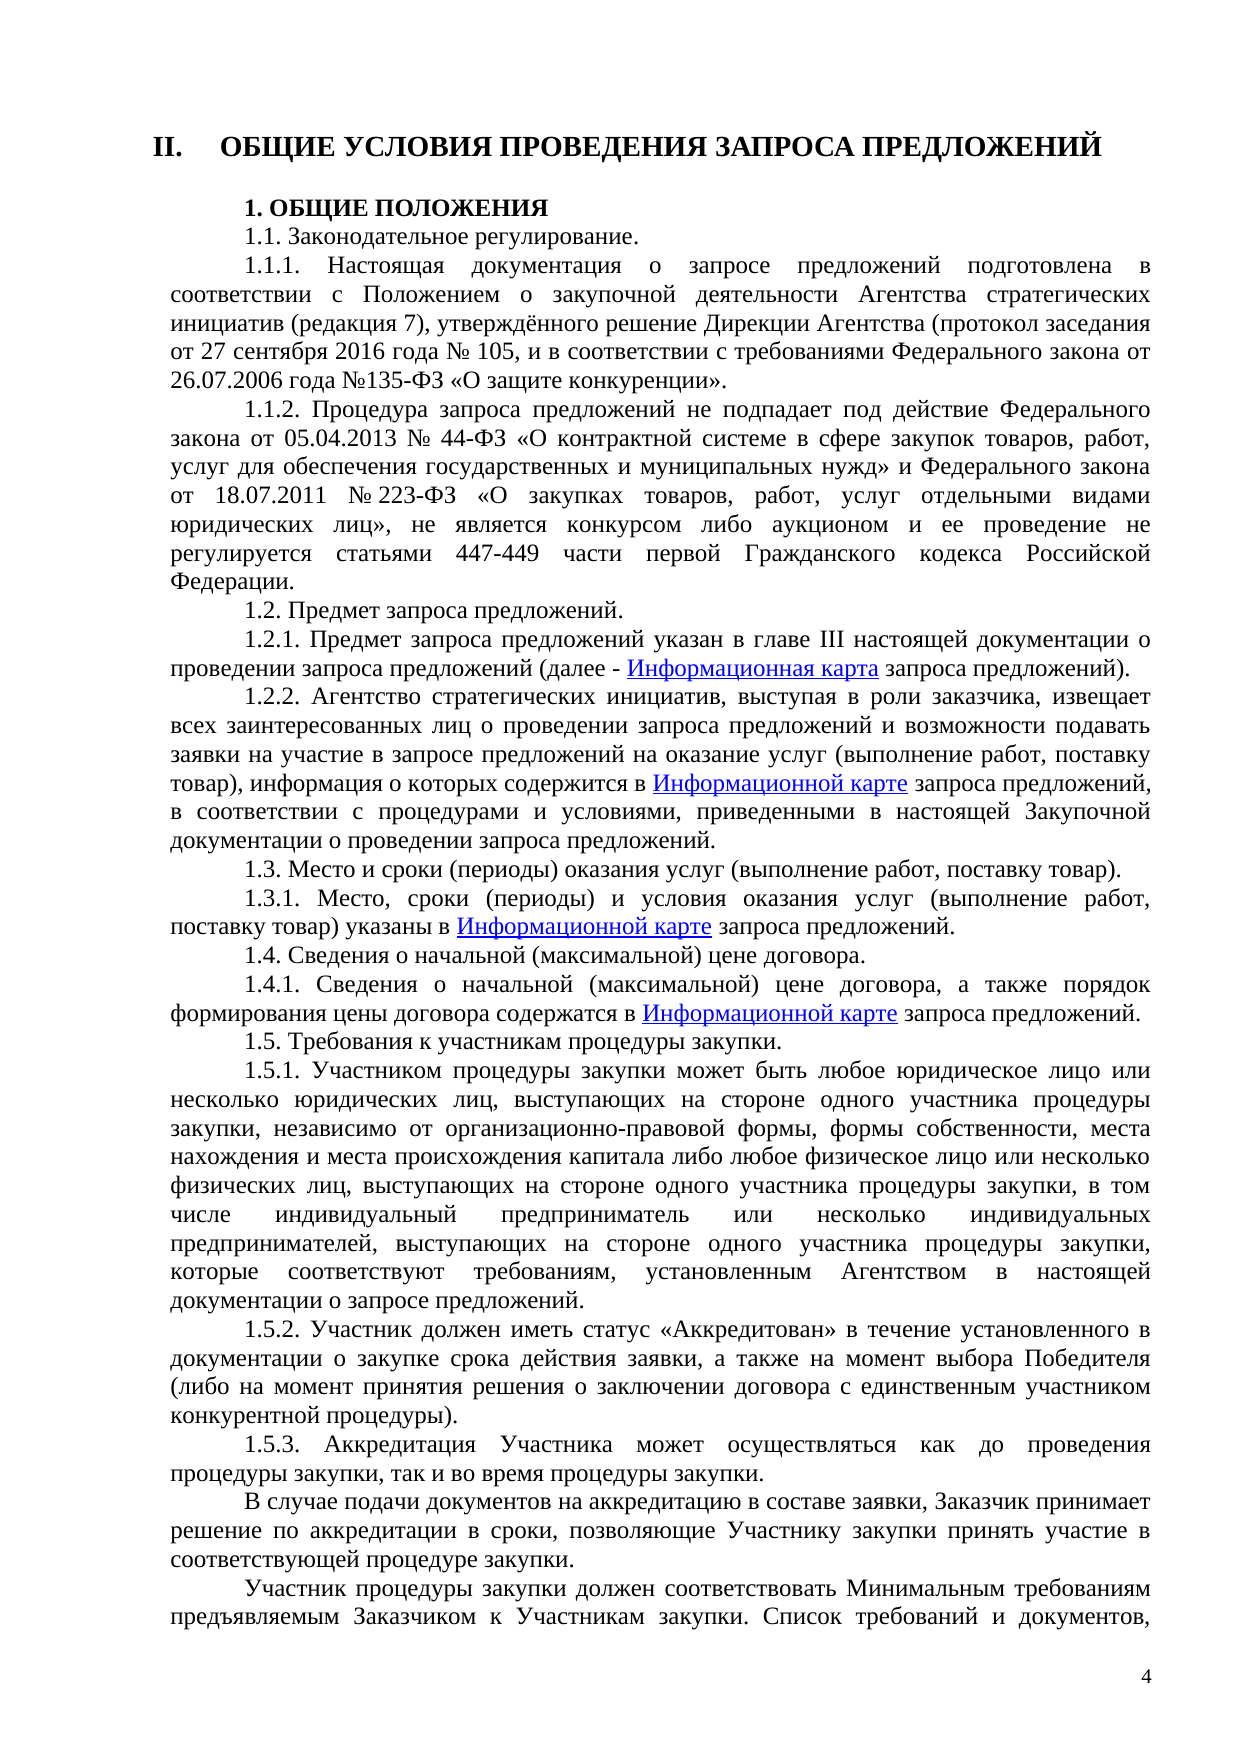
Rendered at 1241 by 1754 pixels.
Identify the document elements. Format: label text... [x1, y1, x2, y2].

text 1.3. Место и сроки (периоды) оказания услуг (выполнение работ, поставку товар). [170, 854, 1152, 883]
text 1.2. Предмет запроса предложений. [170, 595, 1152, 624]
text 1.3.1. Место, сроки (периоды) и условия оказания услуг (выполнение работ, поставку товар) указаны в Информационной карте запроса предложений. [170, 883, 1152, 940]
subtitle ОБЩИЕ УСЛОВИЯ ПРОВЕДЕНИЯ ЗАПРОСА ПРЕДЛОЖЕНИЙ [133, 129, 1152, 162]
text 1.1. Законодательное регулирование. [170, 221, 1152, 250]
text 1.1.2. Процедура запроса предложений не подпадает под действие Федерального закона от 05.04.2013 № 44-ФЗ «О контрактной системе в сфере закупок товаров, работ, услуг для обеспечения государственных и муниципальных нужд» и Федерального закона от 18.07.2011 № 223-ФЗ «О закупках товаров, работ, услуг отдельными видами юридических лиц», не является конкурсом либо аукционом и ее проведение не регулируется статьями 447-449 части первой Гражданского кодекса Российской Федерации. [170, 394, 1152, 595]
text 1.4.1. Сведения о начальной (максимальной) цене договора, а также порядок формирования цены договора содержатся в Информационной карте запроса предложений. [170, 969, 1152, 1026]
text 1. ОБЩИЕ ПОЛОЖЕНИЯ [170, 193, 1152, 221]
text 1.5.3. Аккредитация Участника может осуществляться как до проведения процедуры закупки, так и во время процедуры закупки. [170, 1429, 1152, 1486]
text 1.5.1. Участником процедуры закупки может быть любое юридическое лицо или несколько юридических лиц, выступающих на стороне одного участника процедуры закупки, независимо от организационно-правовой формы, формы собственности, места нахождения и места происхождения капитала либо любое физическое лицо или несколько физических лиц, выступающих на стороне одного участника процедуры закупки, в том числе индивидуальный предприниматель или несколько индивидуальных предпринимателей, выступающих на стороне одного участника процедуры закупки, которые соответствуют требованиям, установленным Агентством в настоящей документации о запросе предложений. [170, 1055, 1152, 1314]
text 1.5. Требования к участникам процедуры закупки. [170, 1026, 1152, 1055]
text 1.2.2. Агентство стратегических инициатив, выступая в роли заказчика, извещает всех заинтересованных лиц о проведении запроса предложений и возможности подавать заявки на участие в запросе предложений на оказание услуг (выполнение работ, поставку товар), информация о которых содержится в Информационной карте запроса предложений, в соответствии с процедурами и условиями, приведенными в настоящей Закупочной документации о проведении запроса предложений. [170, 681, 1152, 854]
text 1.5.2. Участник должен иметь статус «Аккредитован» в течение установленного в документации о закупке срока действия заявки, а также на момент выбора Победителя (либо на момент принятия решения о заключении договора с единственным участником конкурентной процедуры). [170, 1314, 1152, 1429]
text 1.2.1. Предмет запроса предложений указан в главе III настоящей документации о проведении запроса предложений (далее - Информационная карта запроса предложений). [170, 624, 1152, 681]
text 1.4. Сведения о начальной (максимальной) цене договора. [170, 940, 1152, 969]
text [170, 1573, 1152, 1630]
text В случае подачи документов на аккредитацию в составе заявки, Заказчик принимает решение по аккредитации в сроки, позволяющие Участнику закупки принять участие в соответствующей процедуре закупки. [170, 1486, 1152, 1573]
text 1.1.1. Настоящая документация о запросе предложений подготовлена в соответствии с Положением о закупочной деятельности Агентства стратегических инициатив (редакция 7), утверждённого решение Дирекции Агентства (протокол заседания от 27 сентября 2016 года № 105, и в соответствии с требованиями Федерального закона от 26.07.2006 года №135-ФЗ «О защите конкуренции». [170, 250, 1152, 394]
